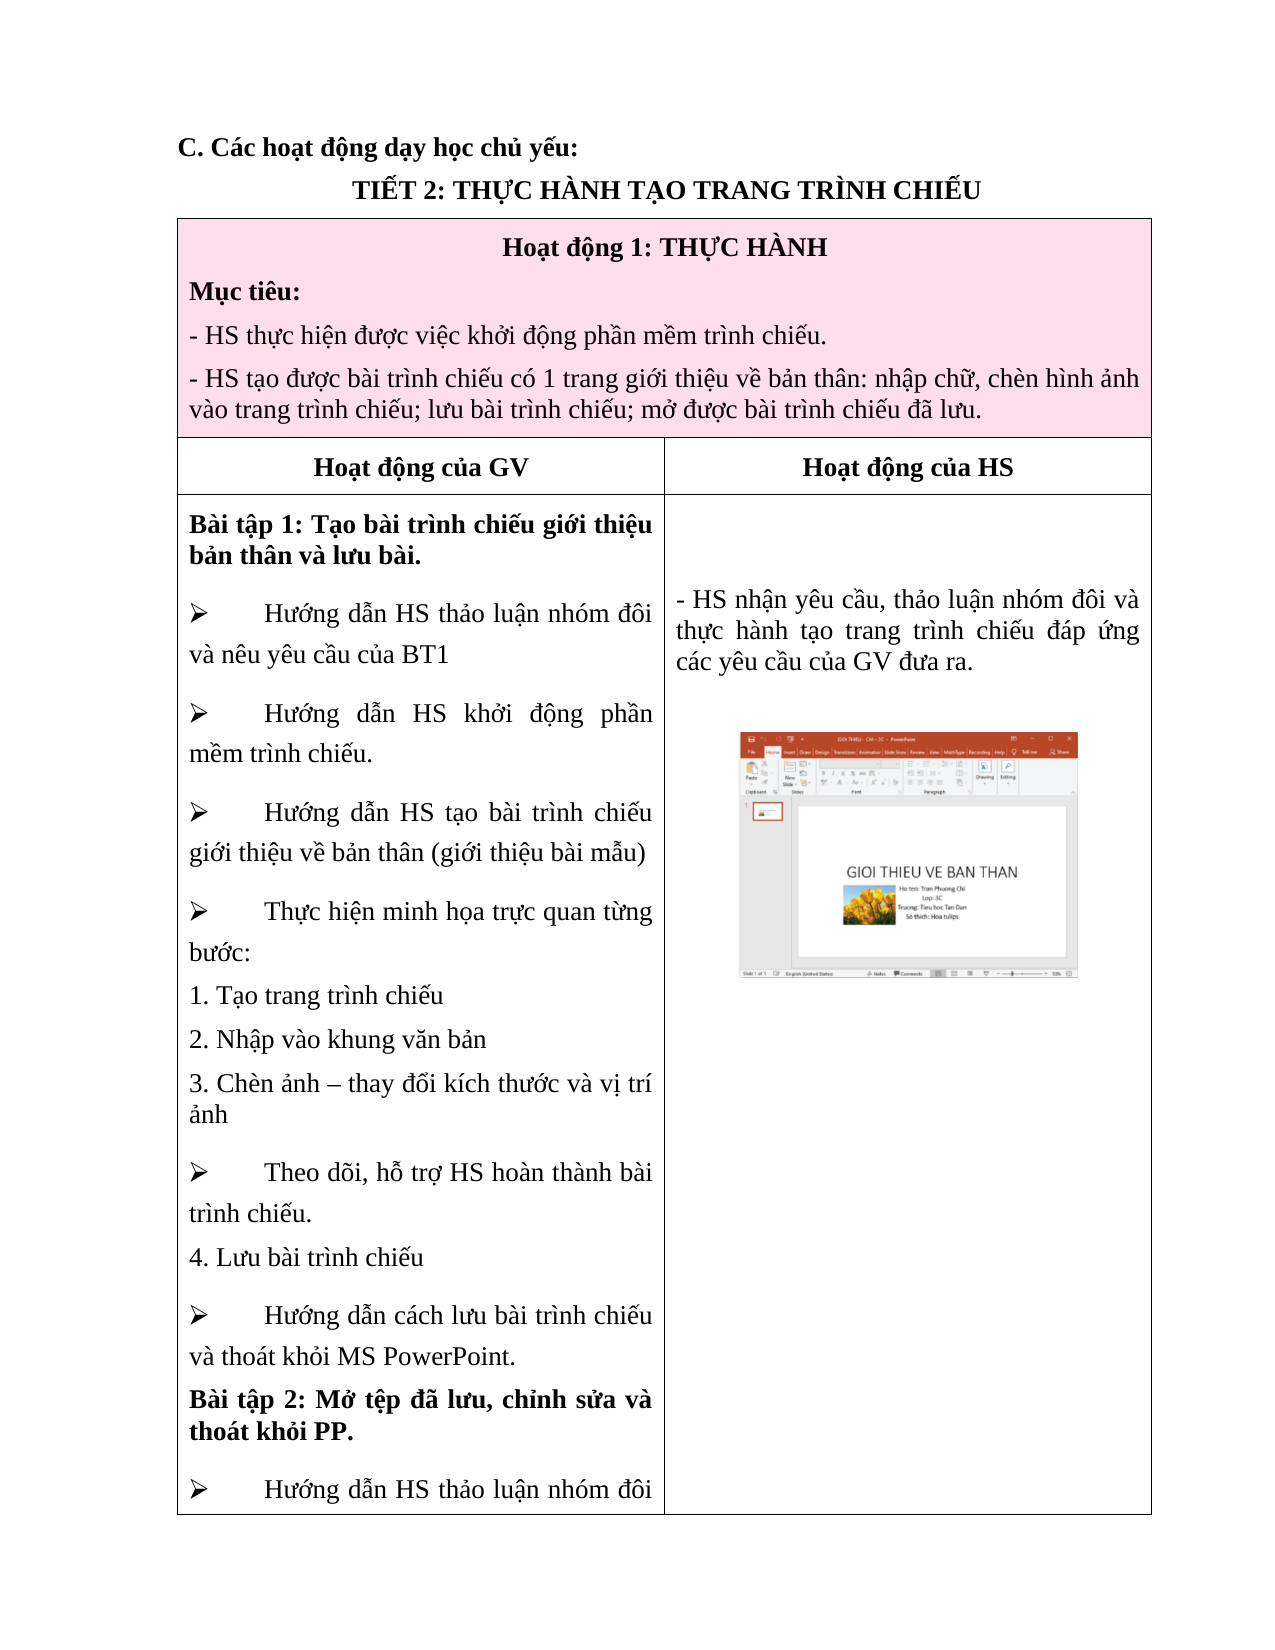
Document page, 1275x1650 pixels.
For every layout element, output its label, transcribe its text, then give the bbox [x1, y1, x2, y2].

table_cell Hoạt động của GV [178, 438, 664, 494]
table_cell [178, 495, 664, 1514]
picture [738, 732, 1078, 978]
text C. Các hoạt động dạy học chủ yếu: [177, 131, 1157, 162]
text TIẾT 2: THỰC HÀNH TẠO TRANG TRÌNH CHIẾU [177, 174, 1157, 205]
table_header Hoạt động 1: THỰC HÀNH Mục tiêu: - HS thực hiện được việc khởi động phần mềm trình chiếu. - HS tạo được bài trình chiếu có 1 trang giới thiệu về bản thân: nhập chữ, chèn hình ảnh vào trang trình chiếu; lưu bài trình chiếu; mở được bài trình chiếu đã lưu. [178, 219, 1151, 437]
table_cell Hoạt động của HS [665, 438, 1151, 494]
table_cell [665, 495, 1151, 1514]
